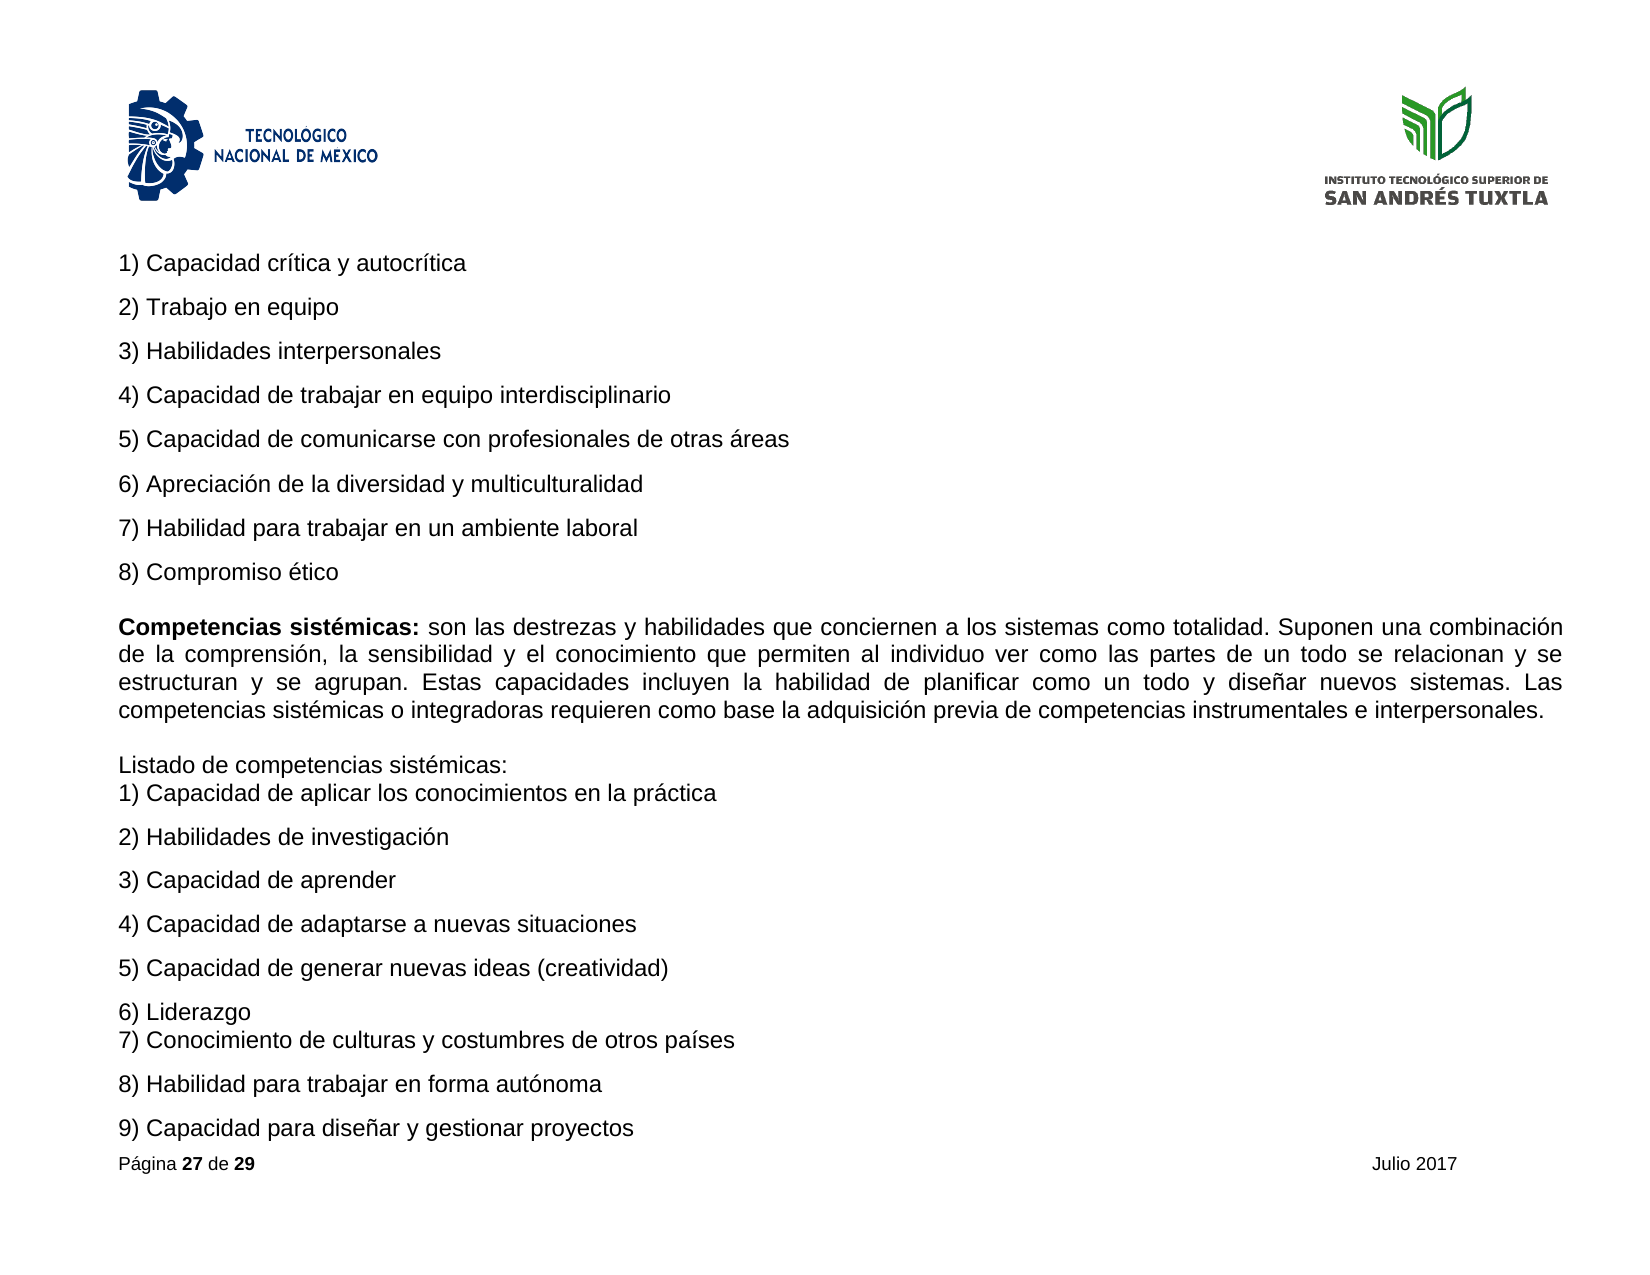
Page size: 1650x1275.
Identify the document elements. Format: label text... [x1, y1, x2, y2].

text 7) Conocimiento de culturas y costumbres de otros países [118, 1026, 1565, 1053]
text Competencias sistémicas: son las destrezas y habilidades que conciernen a los sistemas como totalidad. Suponen una combinación de la comprensión, la sensibilidad y el conocimiento que permiten al individuo ver como las partes de un todo se relacionan y se estructuran y se agrupan. Estas capacidades incluyen la habilidad de planificar como un todo y diseñar nuevos sistemas. Las competencias sistémicas o integradoras requieren como base la adquisición previa de competencias instrumentales e interpersonales. [118, 613, 1565, 723]
text 1) Capacidad de aplicar los conocimientos en la práctica [118, 778, 1565, 806]
text 1) Capacidad crítica y autocrítica [118, 249, 1565, 277]
picture [1325, 86, 1548, 205]
text 9) Capacidad para diseñar y gestionar proyectos [118, 1114, 1565, 1141]
text 4) Capacidad de trabajar en equipo interdisciplinario [118, 381, 1565, 409]
text 6) Liderazgo [118, 998, 1565, 1026]
text 2) Trabajo en equipo [118, 293, 1565, 321]
text 3) Capacidad de aprender [118, 866, 1565, 894]
text 5) Capacidad de comunicarse con profesionales de otras áreas [118, 425, 1565, 453]
text 8) Compromiso ético [118, 558, 1565, 585]
text 2) Habilidades de investigación [118, 822, 1565, 850]
picture [118, 86, 387, 205]
text 7) Habilidad para trabajar en un ambiente laboral [118, 513, 1565, 541]
text 6) Apreciación de la diversidad y multiculturalidad [118, 469, 1565, 497]
text 4) Capacidad de adaptarse a nuevas situaciones [118, 910, 1565, 938]
text 3) Habilidades interpersonales [118, 337, 1565, 365]
text Listado de competencias sistémicas: [118, 751, 1565, 778]
text 5) Capacidad de generar nuevas ideas (creatividad) [118, 954, 1565, 982]
text 8) Habilidad para trabajar en forma autónoma [118, 1070, 1565, 1097]
